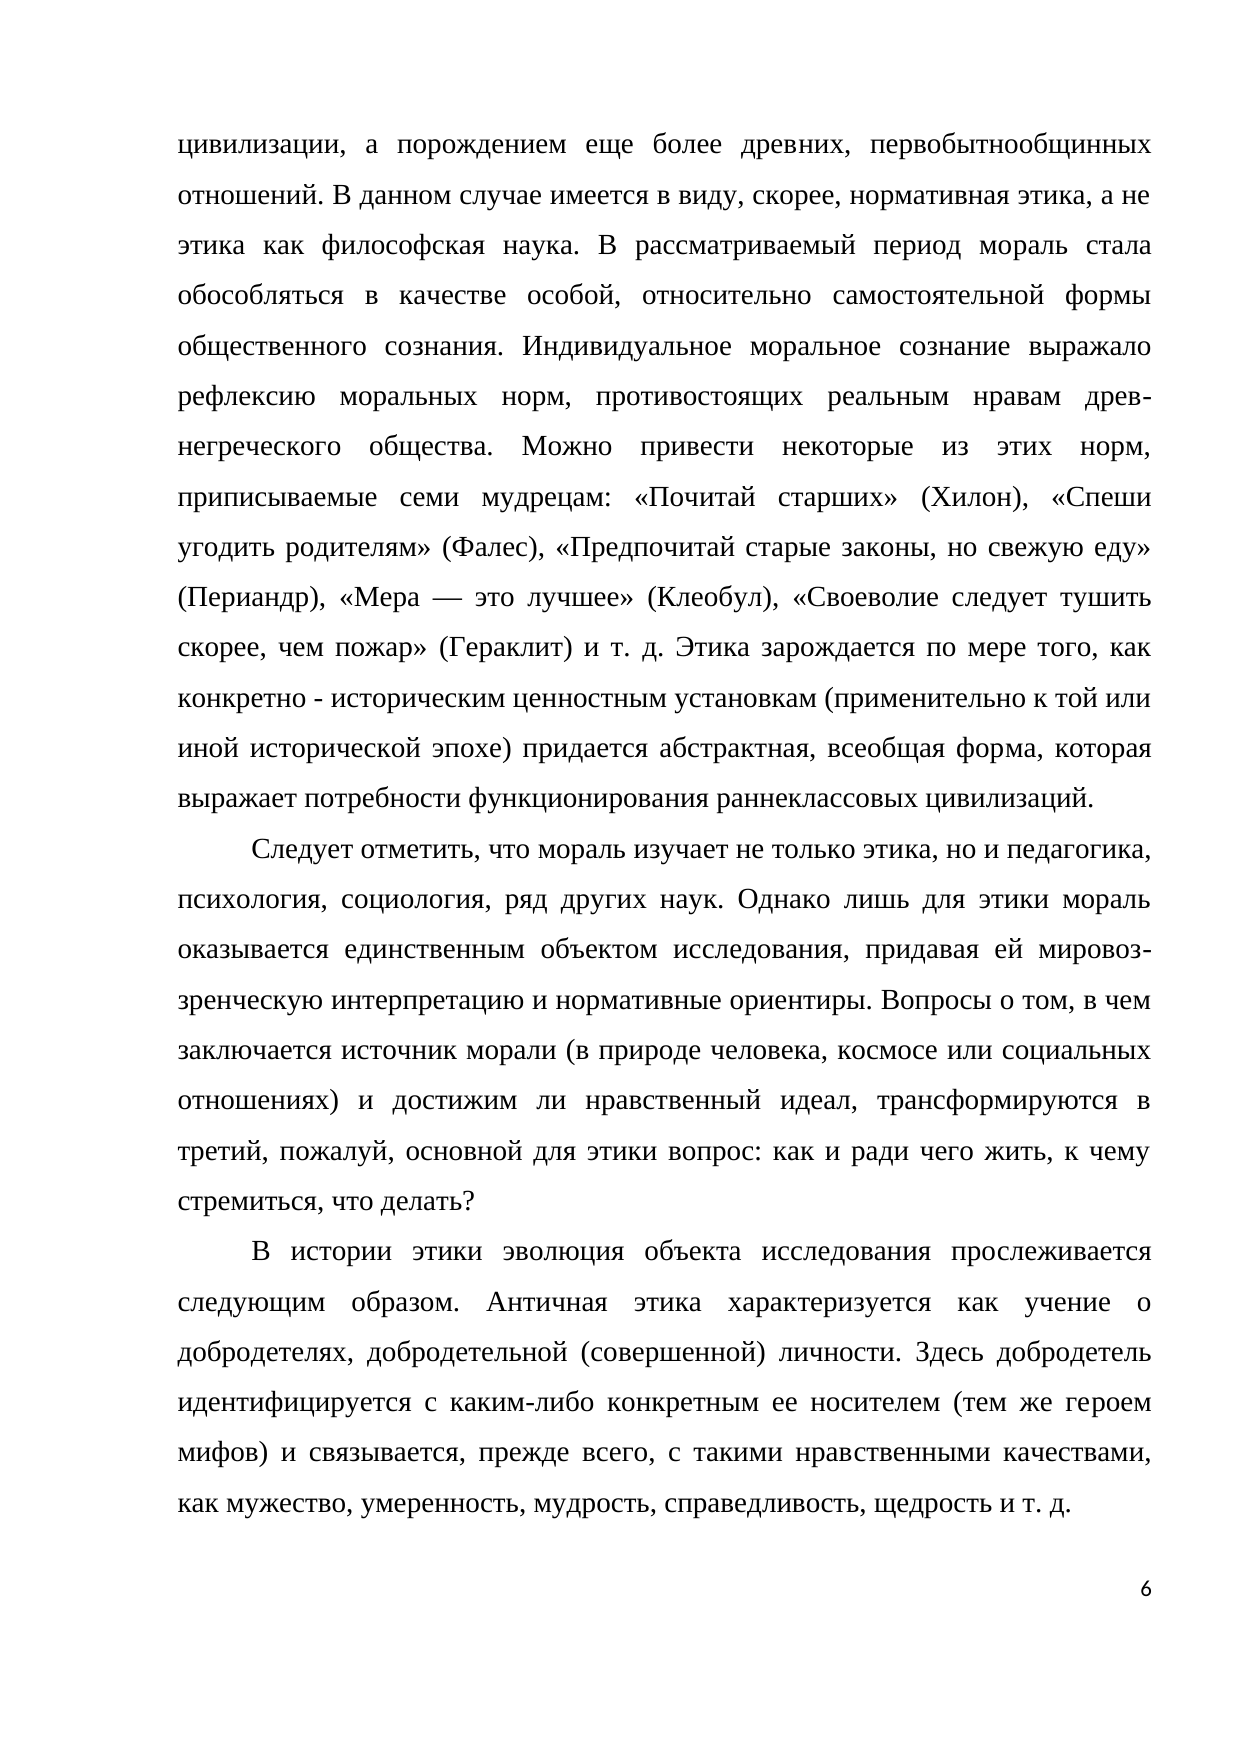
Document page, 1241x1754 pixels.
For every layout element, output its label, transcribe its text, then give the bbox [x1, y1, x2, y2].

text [177, 126, 1152, 814]
text Следует отметить, что мораль изучает не только этика, но и педагогика, психология, социология, ряд других наук. Однако лишь для этики мораль оказывается единственным объектом исследования, придавая ей мировоззренческую интерпретацию и нормативные ориентиры. Вопросы о том, в чем заключается источник морали (в природе человека, космосе или социальных отношениях) и достижим ли нравственный идеал, трансформируются в третий, пожалуй, основной для этики вопрос: как и ради чего жить, к чему стремиться, что делать? [177, 831, 1152, 1217]
text В истории этики эволюция объекта исследования прослеживается следующим образом. Античная этика характеризуется как учение о добродетелях, добродетельной (совершенной) личности. Здесь добродетель идентифицируется с каким-либо конкретным ее носителем (тем же героем мифов) и связывается, прежде всего, с такими нравственными качествами, как мужество, умеренность, мудрость, справедливость, щедрость и т. д. [177, 1233, 1152, 1518]
